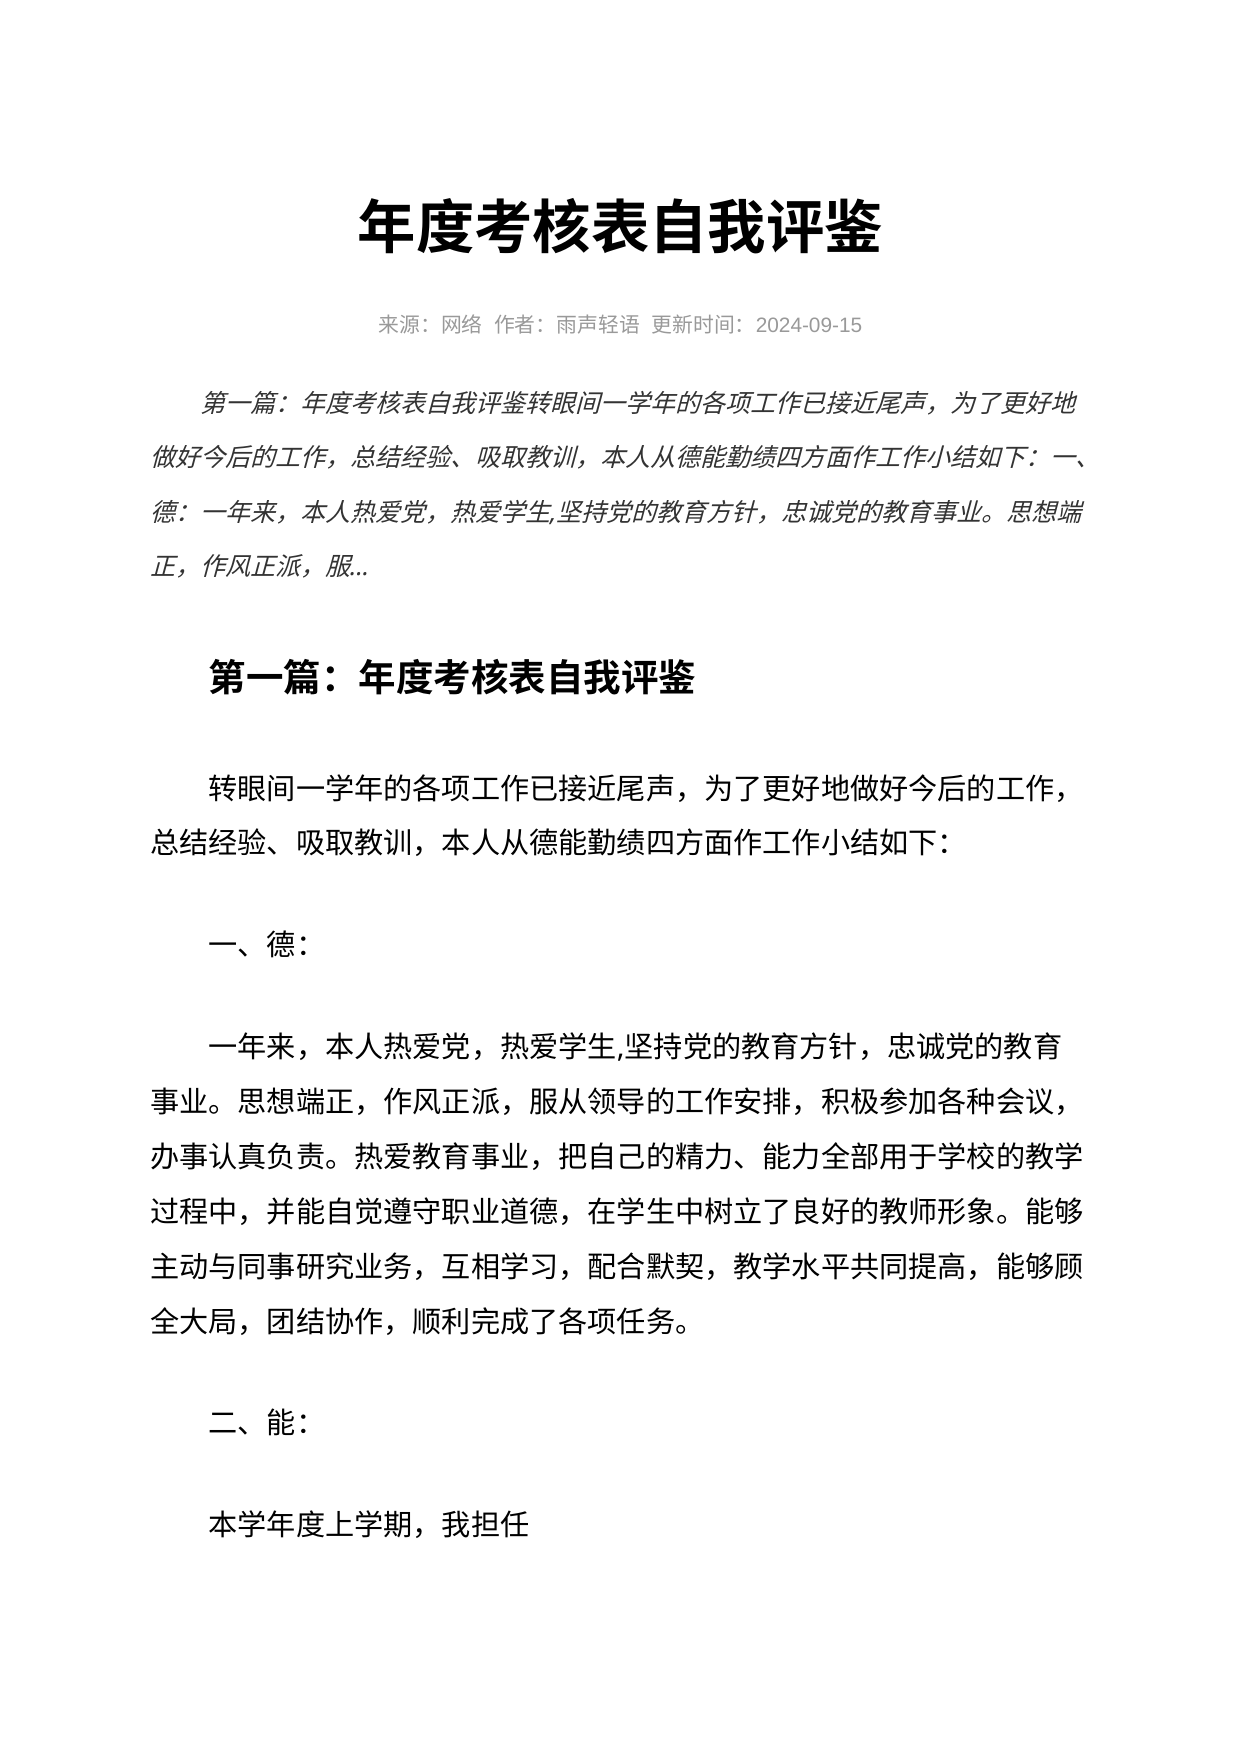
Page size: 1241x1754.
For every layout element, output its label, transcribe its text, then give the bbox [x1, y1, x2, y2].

text 来源：网络 作者：雨声轻语 更新时间：2024-09-15 [150, 313, 1090, 337]
text 二、能： [150, 1400, 1090, 1442]
text 一年来，本人热爱党，热爱学生,坚持党的教育方针，忠诚党的教育事业。思想端正，作风正派，服从领导的工作安排，积极参加各种会议，办事认真负责。热爱教育事业，把自己的精力、能力全部用于学校的教学过程中，并能自觉遵守职业道德，在学生中树立了良好的教师形象。能够主动与同事研究业务，互相学习，配合默契，教学水平共同提高，能够顾全大局，团结协作，顺利完成了各项任务。 [150, 1024, 1090, 1341]
text 第一篇：年度考核表自我评鉴 [150, 648, 1090, 702]
text 本学年度上学期，我担任 [150, 1502, 1090, 1544]
text 转眼间一学年的各项工作已接近尾声，为了更好地做好今后的工作，总结经验、吸取教训，本人从德能勤绩四方面作工作小结如下： [150, 765, 1090, 862]
subtitle 年度考核表自我评鉴 [150, 181, 1090, 266]
text 第一篇：年度考核表自我评鉴转眼间一学年的各项工作已接近尾声，为了更好地做好今后的工作，总结经验、吸取教训，本人从德能勤绩四方面作工作小结如下：一、德：一年来，本人热爱党，热爱学生,坚持党的教育方针，忠诚党的教育事业。思想端正，作风正派，服... [150, 383, 1090, 583]
text 一、德： [150, 922, 1090, 964]
